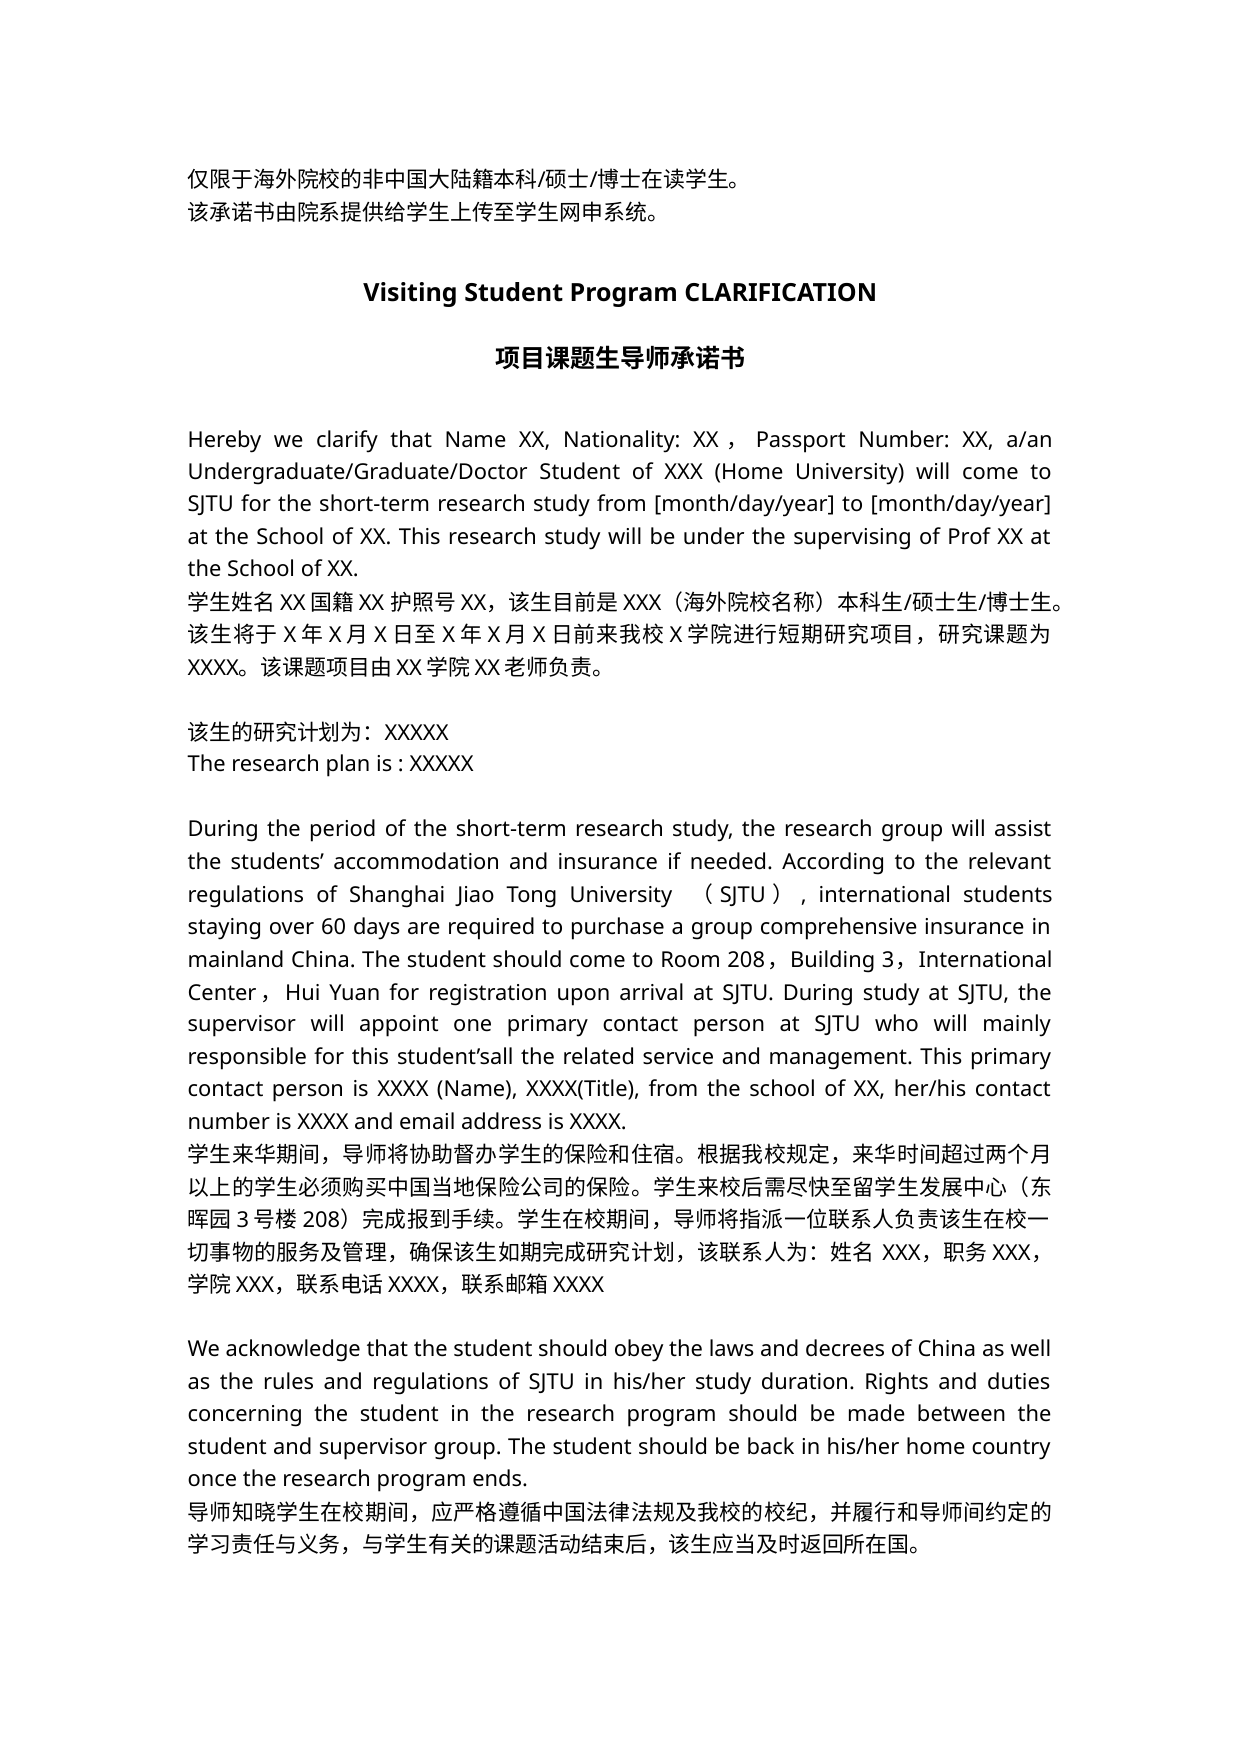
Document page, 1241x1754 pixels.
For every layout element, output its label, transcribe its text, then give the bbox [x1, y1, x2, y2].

text 学生来华期间，导师将协助督办学生的保险和住宿。根据我校规定，来华时间超过两个月以上的学生必须购买中国当地保险公司的保险。学生来校后需尽快至留学生发展中心（东晖园3号楼208）完成报到手续。学生在校期间，导师将指派一位联系人负责该生在校一切事物的服务及管理，确保该生如期完成研究计划，该联系人为：姓名XXX，职务XXX，学院XXX，联系电话XXXX，联系邮箱XXXX [187, 1137, 1053, 1299]
text Visiting Student Program CLARIFICATION [187, 259, 1053, 324]
text The research plan is : XXXXX [187, 747, 1053, 779]
text Hereby we clarify that Name XX, Nationality: XX，Passport Number: XX, a/an Undergraduate/Graduate/Doctor Student of XXX (Home University) will come to SJTU for the short-term research study from [month/day/year] to [month/day/year] at the School of XX. This research study will be under the supervising of Prof XX at the School of XX. [187, 422, 1053, 584]
text 导师知晓学生在校期间，应严格遵循中国法律法规及我校的校纪，并履行和导师间约定的学习责任与义务，与学生有关的课题活动结束后，该生应当及时返回所在国。 [187, 1494, 1053, 1559]
text 仅限于海外院校的非中国大陆籍本科/硕士/博士在读学生。 [187, 162, 1053, 194]
text 项目课题生导师承诺书 [187, 324, 1053, 389]
text 学生姓名XX国籍XX 护照号XX，该生目前是XXX（海外院校名称）本科生/硕士生/博士生。该生将于X年X月X日至X年X月X日前来我校X学院进行短期研究项目，研究课题为XXXX。该课题项目由XX学院XX老师负责。 [187, 584, 1053, 682]
text During the period of the short-term research study, the research group will assist the students’ accommodation and insurance if needed. According to the relevant regulations of Shanghai Jiao Tong University （SJTU）, international students staying over 60 days are required to purchase a group comprehensive insurance in mainland China. The student should come to Room 208，Building 3，International Center，Hui Yuan for registration upon arrival at SJTU. During study at SJTU, the supervisor will appoint one primary contact person at SJTU who will mainly responsible for this student’sall the related service and management. This primary contact person is XXXX (Name), XXXX(Title), from the school of XX, her/his contact number is XXXX and email address is XXXX. [187, 812, 1053, 1137]
text 该生的研究计划为：XXXXX [187, 714, 1053, 747]
text 该承诺书由院系提供给学生上传至学生网申系统。 [187, 194, 1053, 227]
text We acknowledge that the student should obey the laws and decrees of China as well as the rules and regulations of SJTU in his/her study duration. Rights and duties concerning the student in the research program should be made between the student and supervisor group. The student should be back in his/her home country once the research program ends. [187, 1332, 1053, 1494]
